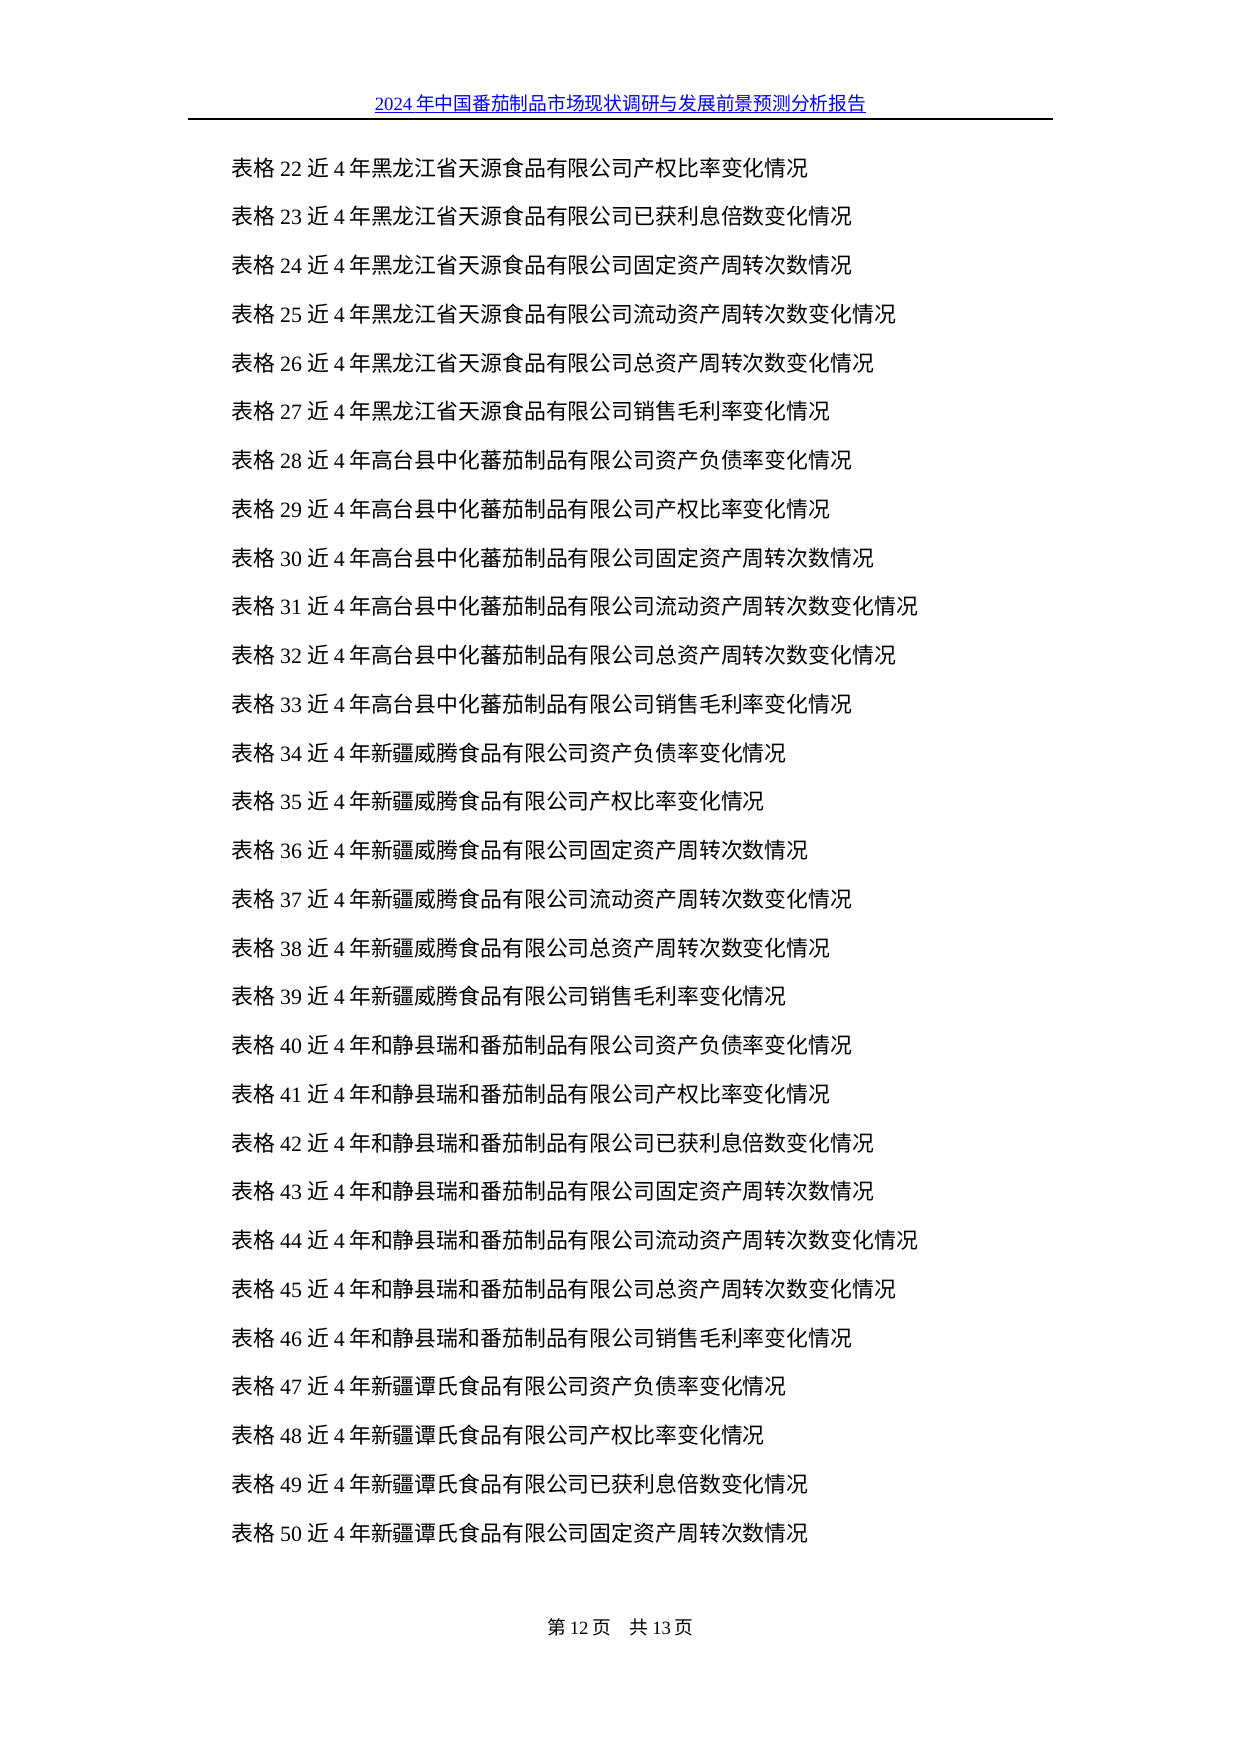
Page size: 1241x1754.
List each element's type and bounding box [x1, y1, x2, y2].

text [187, 150, 1053, 1548]
